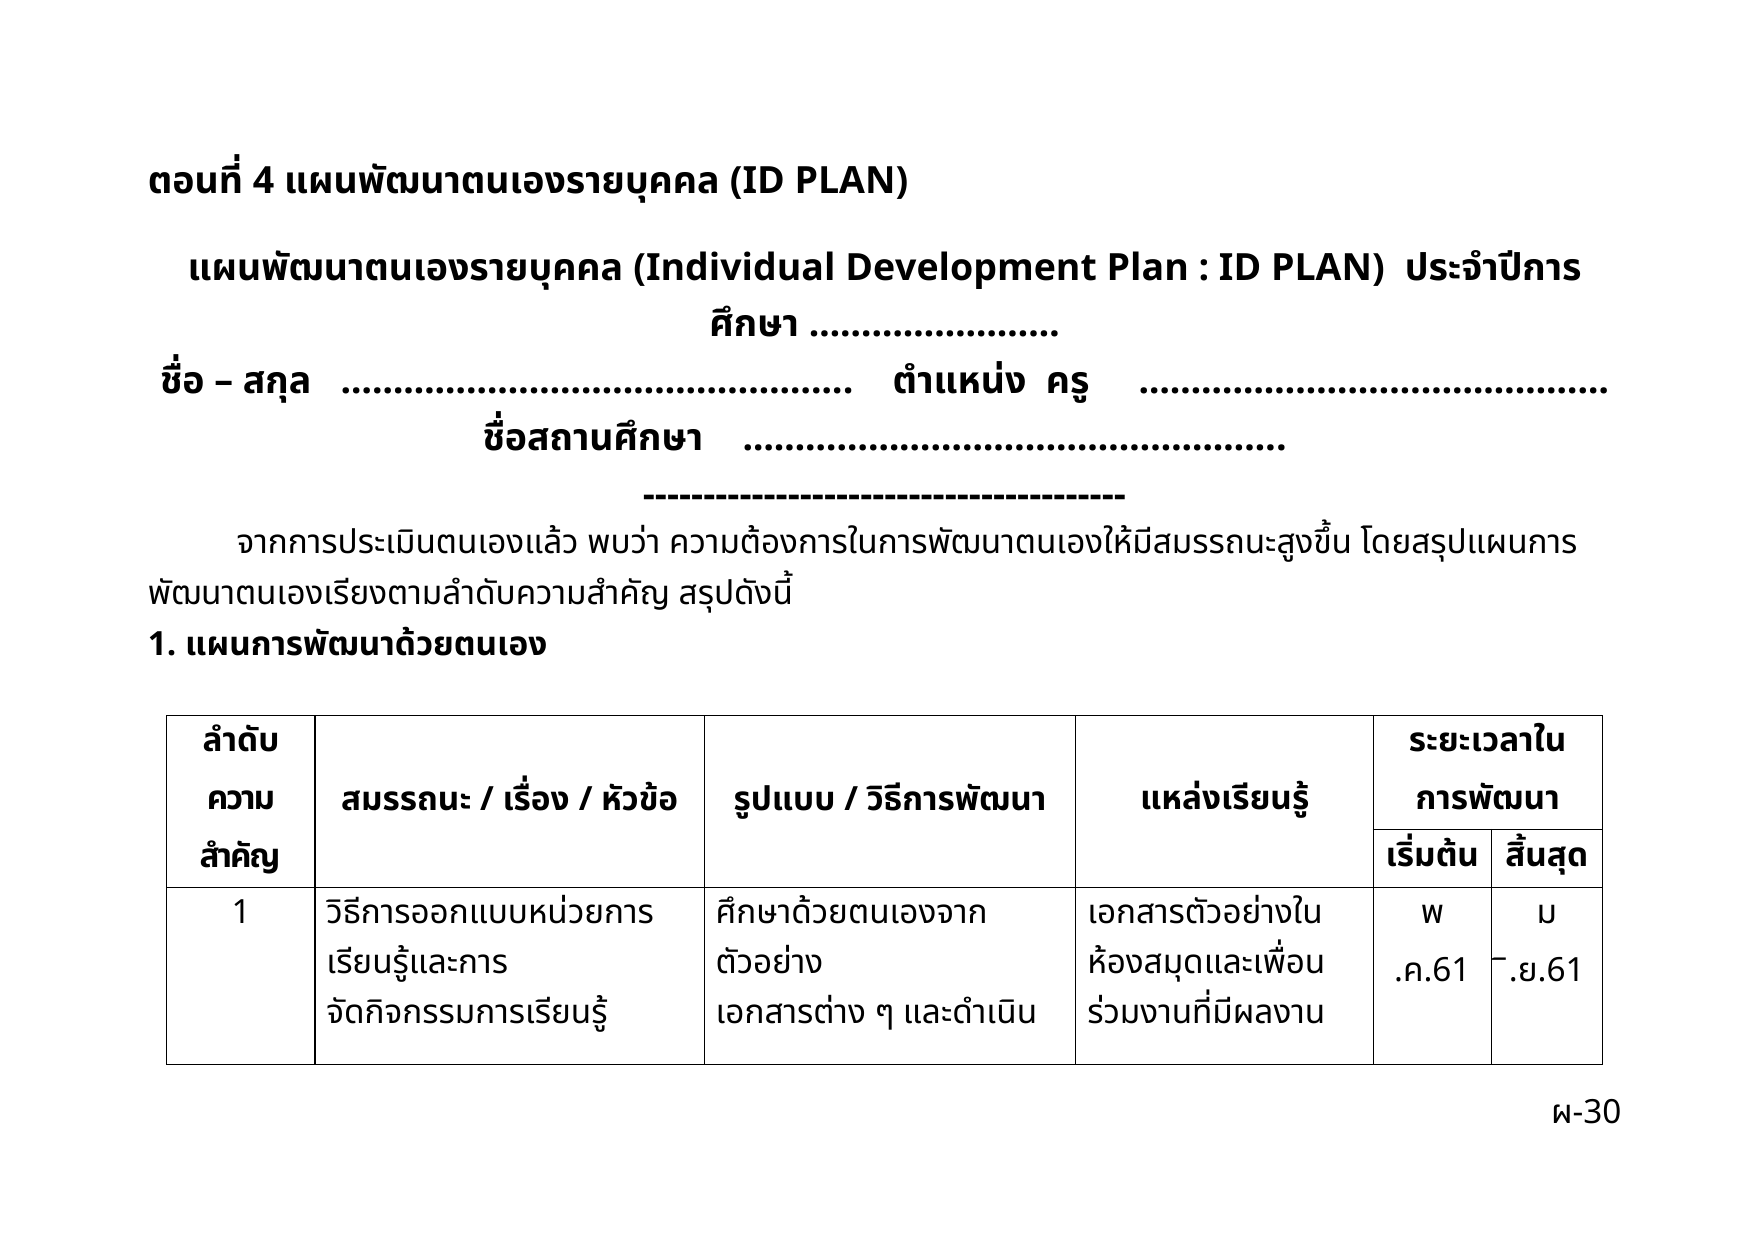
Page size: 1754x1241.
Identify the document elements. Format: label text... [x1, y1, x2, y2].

table_cell 1 [167, 888, 314, 1063]
table_header สมรรถนะ / เรื่อง / หัวข้อ [316, 716, 704, 887]
text 1. แผนการพัฒนาด้วยตนเอง [148, 619, 1621, 670]
table_header ลำดับ ความสำคัญ [167, 716, 314, 887]
table_header รูปแบบ / วิธีการพัฒนา [705, 716, 1075, 887]
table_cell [705, 888, 1075, 1063]
table_cell มิ.ย.61 [1492, 888, 1602, 1063]
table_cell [1076, 888, 1373, 1063]
table_header ระยะเวลาในการพัฒนา [1374, 716, 1602, 829]
text ชื่อสถานศึกษา ……………………………………………. [148, 411, 1621, 467]
table_cell เริ่มต้น [1374, 830, 1491, 887]
text ตอนที่ 4 แผนพัฒนาตนเองรายบุคคล (ID PLAN) [148, 153, 1621, 211]
table_cell สิ้นสุด [1492, 830, 1602, 887]
text ชื่อ – สกุล …………………………………………. ตำแหน่ง ครู ……………………………………… [148, 353, 1621, 411]
table_header แหล่งเรียนรู้ [1076, 716, 1373, 887]
text ---------------------------------------- [148, 467, 1621, 518]
table_cell พ.ค.61 [1374, 888, 1491, 1063]
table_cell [316, 888, 704, 1063]
text แผนพัฒนาตนเองรายบุคคล (Individual Development Plan : ID PLAN) ประจำปีการศึกษา …………………… [148, 240, 1621, 353]
text จากการประเมินตนเองแล้ว พบว่า ความต้องการในการพัฒนาตนเองให้มีสมรรถนะสูงขึ้น โดยสรุปแผนการพัฒนาตนเองเรียงตามลำดับความสำคัญ สรุปดังนี้ [148, 518, 1621, 619]
